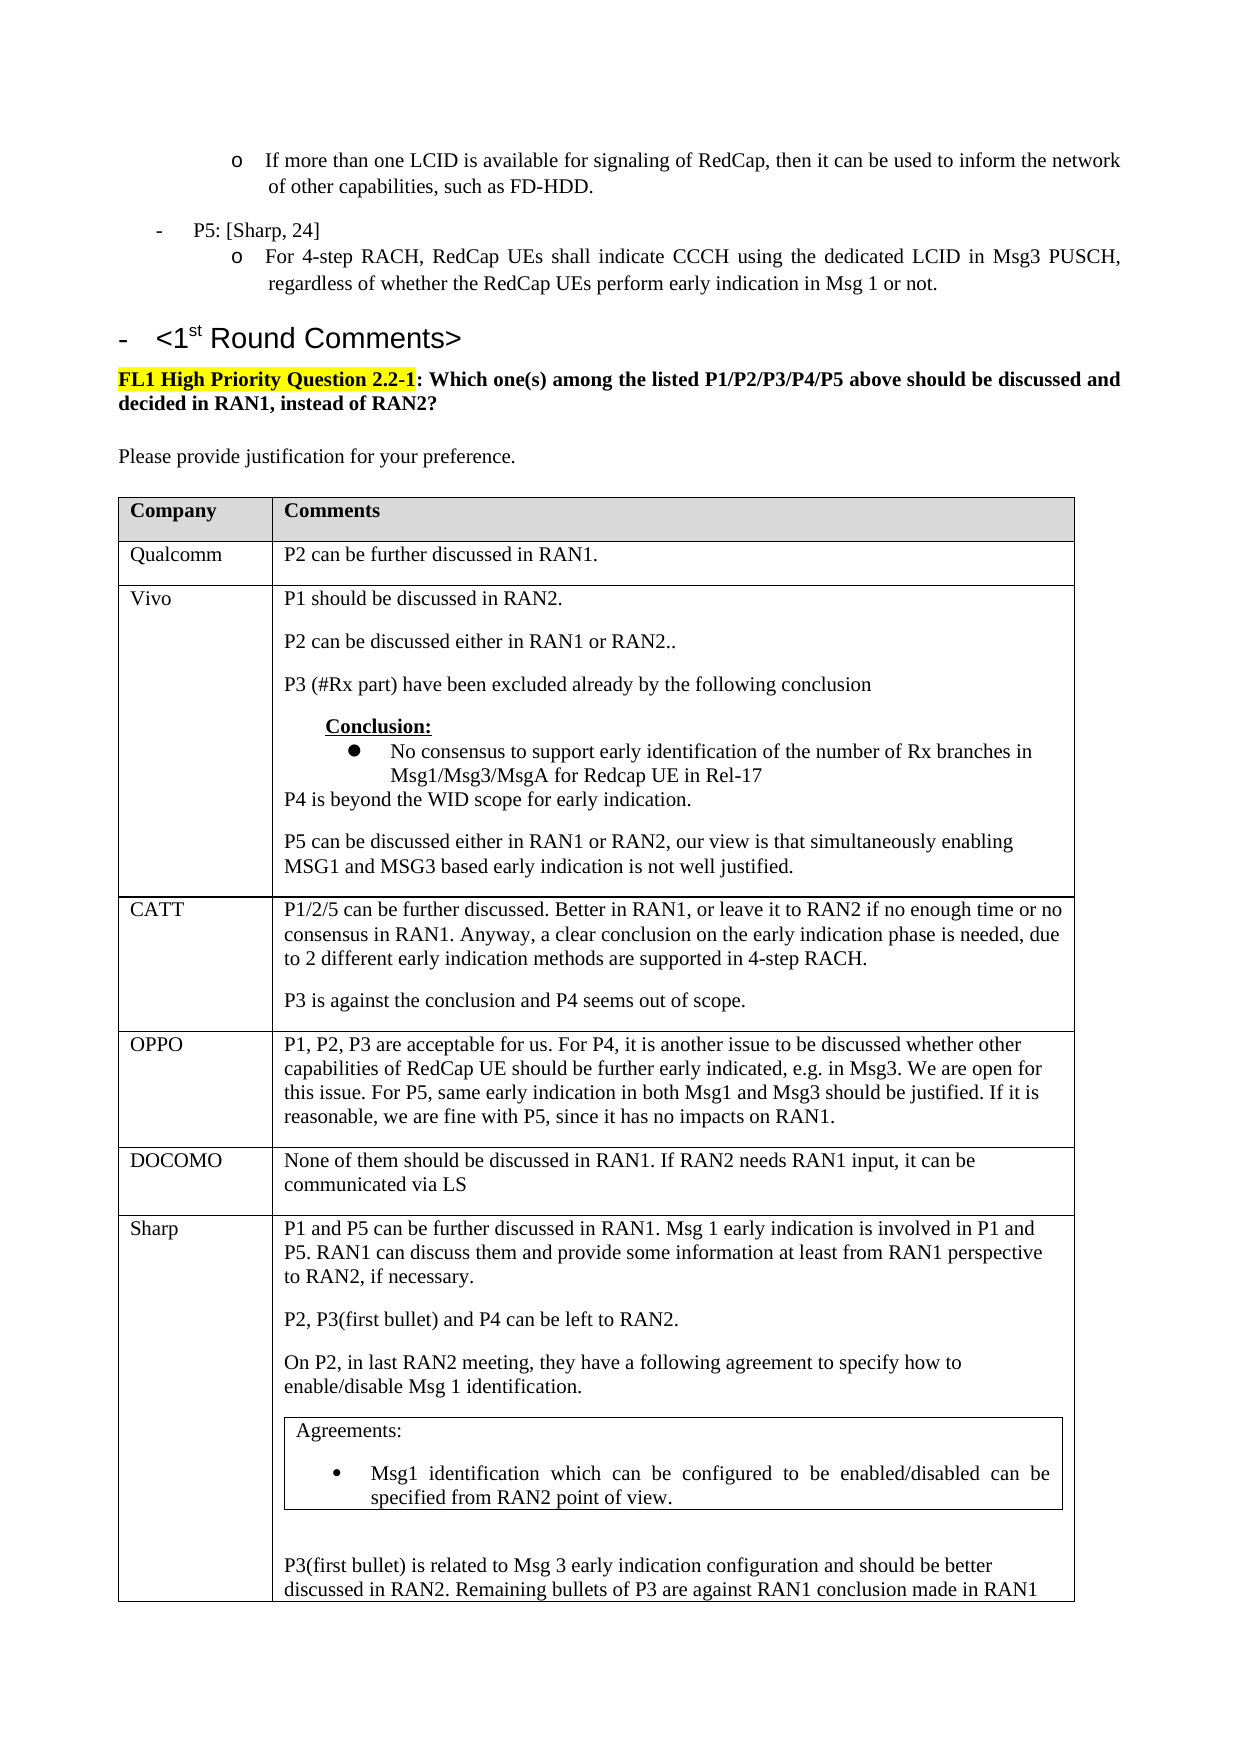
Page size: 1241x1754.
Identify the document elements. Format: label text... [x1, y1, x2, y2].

text Please provide justification for your preference. [118, 444, 1122, 468]
table_cell None of them should be discussed in RAN1. If RAN2 needs RAN1 input, it can be communicated via LS [273, 1148, 1074, 1215]
table_header Company [119, 498, 272, 541]
list P5: [Sharp, 24] [156, 218, 1122, 242]
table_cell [273, 1216, 1074, 1601]
table_cell Qualcomm [119, 542, 272, 585]
subtitle <1st Round Comments> [118, 321, 1122, 354]
table_header Comments [273, 498, 1074, 541]
table_cell P1 should be discussed in RAN2. P2 can be discussed either in RAN1 or RAN2.. P3 (#Rx part) have been excluded already by the following conclusion Conclusion: No consensus to support early identification of the number of Rx branches in Msg1/Msg3/MsgA for Redcap UE in Rel-17 P4 is beyond the WID scope for early indication. P5 can be discussed either in RAN1 or RAN2, our view is that simultaneously enabling MSG1 and MSG3 based early indication is not well justified. [273, 586, 1074, 896]
list If more than one LCID is available for signaling of RedCap, then it can be used to inform the network of other capabilities, such as FD-HDD. [231, 147, 1122, 198]
table_cell Sharp [119, 1216, 272, 1601]
table_cell P1, P2, P3 are acceptable for us. For P4, it is another issue to be discussed whether other capabilities of RedCap UE should be further early indicated, e.g. in Msg3. We are open for this issue. For P5, same early indication in both Msg1 and Msg3 should be justified. If it is reasonable, we are fine with P5, since it has no impacts on RAN1. [273, 1032, 1074, 1147]
table_cell P2 can be further discussed in RAN1. [273, 542, 1074, 585]
table_cell P1/2/5 can be further discussed. Better in RAN1, or leave it to RAN2 if no enough time or no consensus in RAN1. Anyway, a clear conclusion on the early indication phase is needed, due to 2 different early indication methods are supported in 4-step RACH. P3 is against the conclusion and P4 seems out of scope. [273, 898, 1074, 1031]
text FL1 High Priority Question 2.2-1: Which one(s) among the listed P1/P2/P3/P4/P5 above should be discussed and decided in RAN1, instead of RAN2? [118, 367, 1122, 415]
table_cell Vivo [119, 586, 272, 896]
table_cell DOCOMO [119, 1148, 272, 1215]
table_cell CATT [119, 898, 272, 1031]
table_cell OPPO [119, 1032, 272, 1147]
list For 4-step RACH, RedCap UEs shall indicate CCCH using the dedicated LCID in Msg3 PUSCH, regardless of whether the RedCap UEs perform early indication in Msg 1 or not. [231, 243, 1122, 294]
